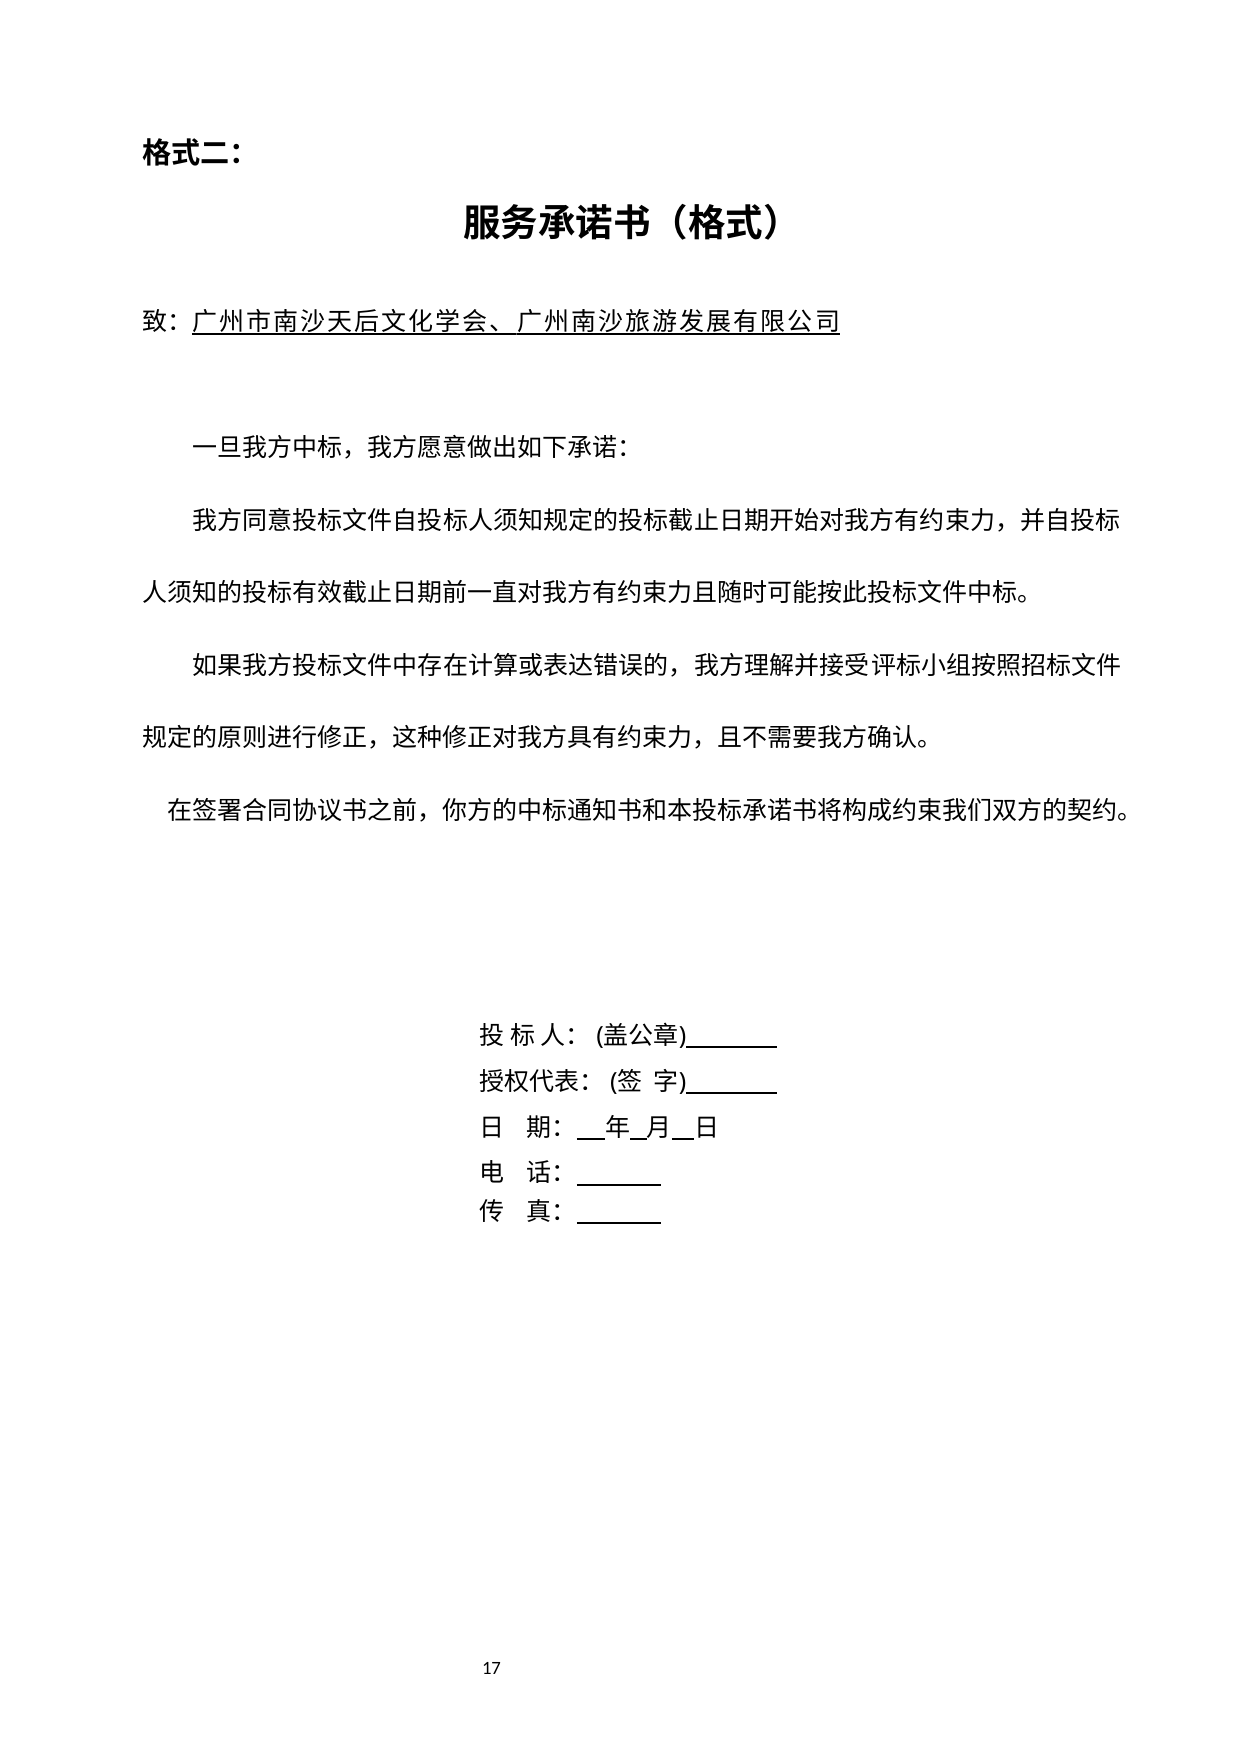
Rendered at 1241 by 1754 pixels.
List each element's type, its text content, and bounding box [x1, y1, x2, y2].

text 传 真： [142, 1191, 1122, 1227]
text 服务承诺书（格式） [142, 193, 1122, 248]
text 格式二： [142, 130, 1122, 172]
text 日 期： 年 月 日 [142, 1099, 1119, 1145]
text 在签署合同协议书之前，你方的中标通知书和本投标承诺书将构成约束我们双方的契约。 [142, 790, 1122, 826]
text 投 标 人： (盖公章) [142, 1008, 1122, 1053]
text 我方同意投标文件自投标人须知规定的投标截止日期开始对我方有约束力，并自投标人须知的投标有效截止日期前一直对我方有约束力且随时可能按此投标文件中标。 [142, 500, 1122, 609]
text 电 话： [142, 1145, 1119, 1191]
text 如果我方投标文件中存在计算或表达错误的，我方理解并接受评标小组按照招标文件规定的原则进行修正，这种修正对我方具有约束力，且不需要我方确认。 [142, 645, 1122, 754]
text 授权代表： (签 字) [142, 1053, 1119, 1099]
text 致：广州市南沙天后文化学会、广州南沙旅游发展有限公司 [142, 302, 1122, 338]
text 一旦我方中标，我方愿意做出如下承诺： [142, 428, 1122, 464]
